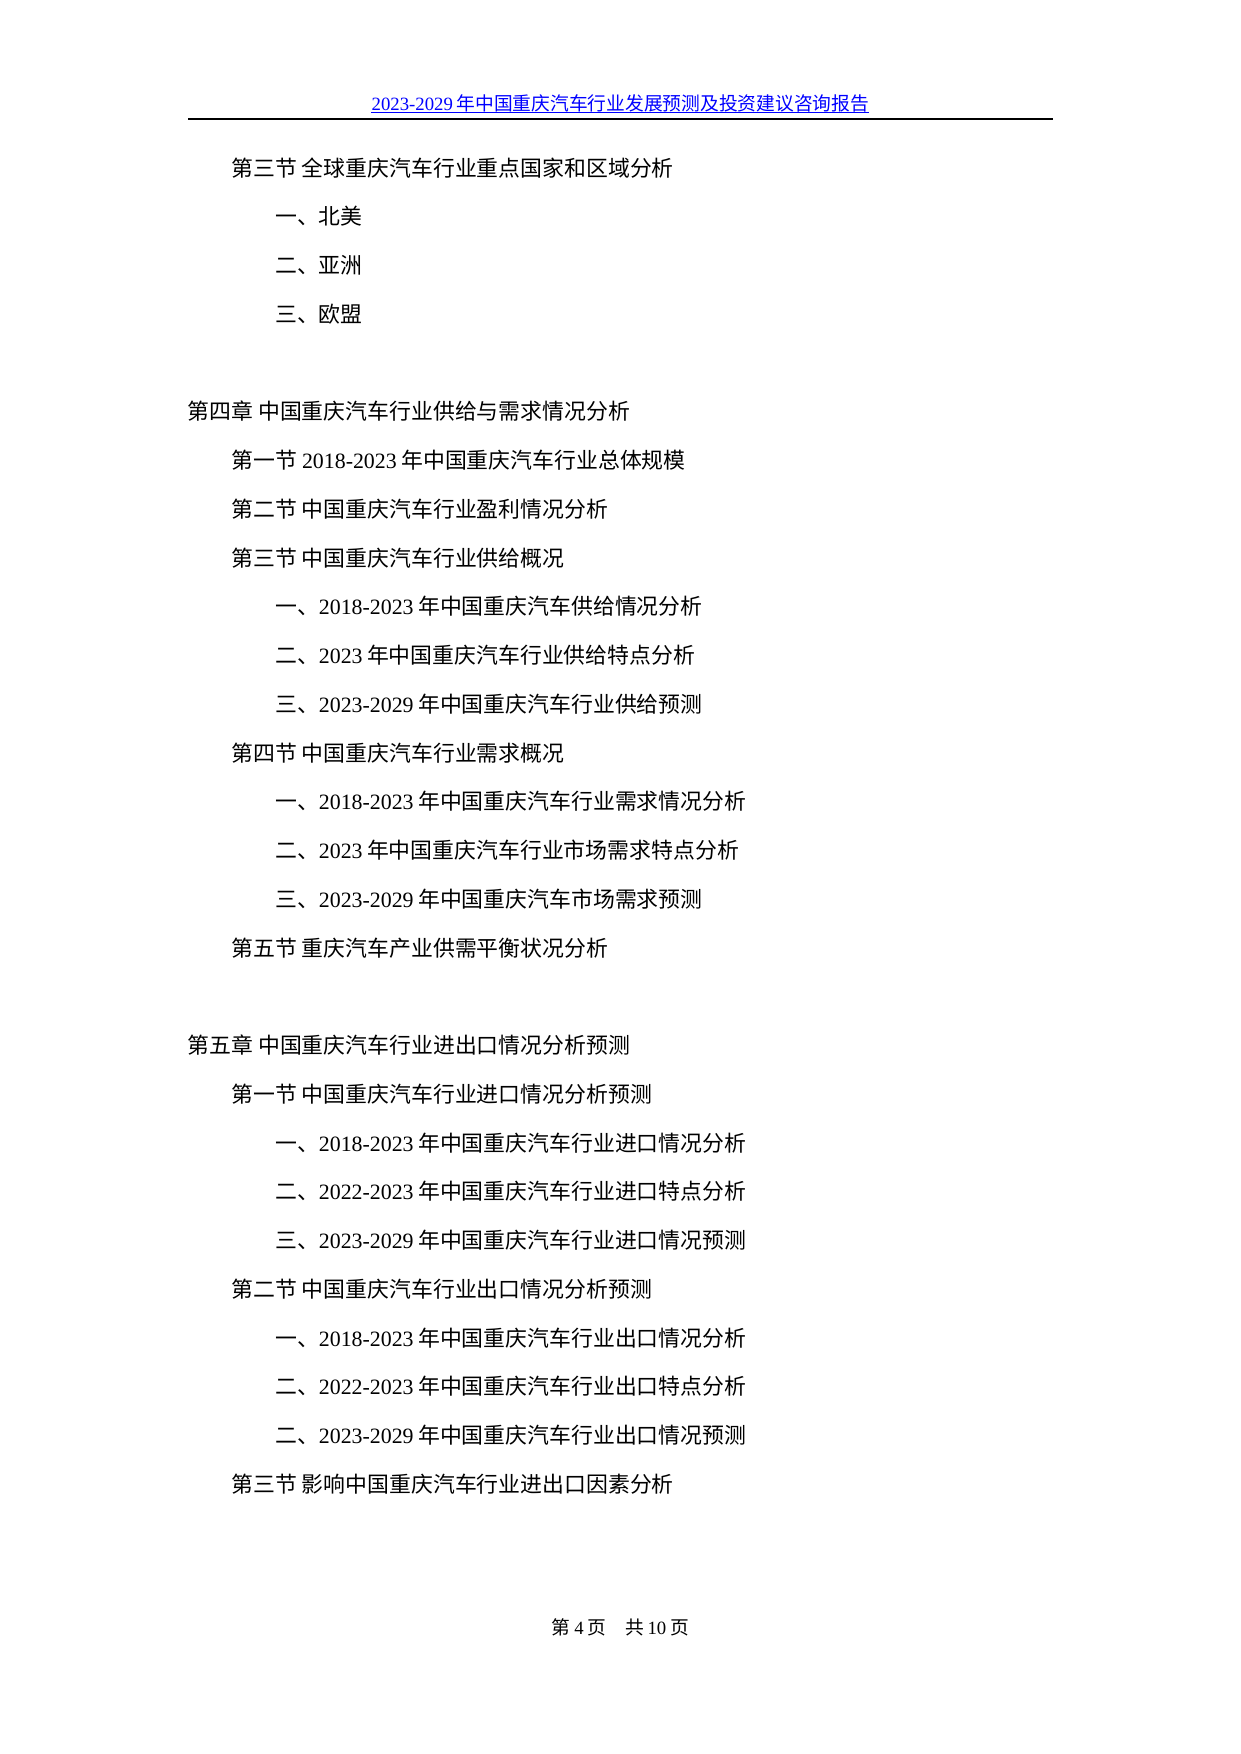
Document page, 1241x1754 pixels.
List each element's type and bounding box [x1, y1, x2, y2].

text [187, 150, 1053, 1499]
